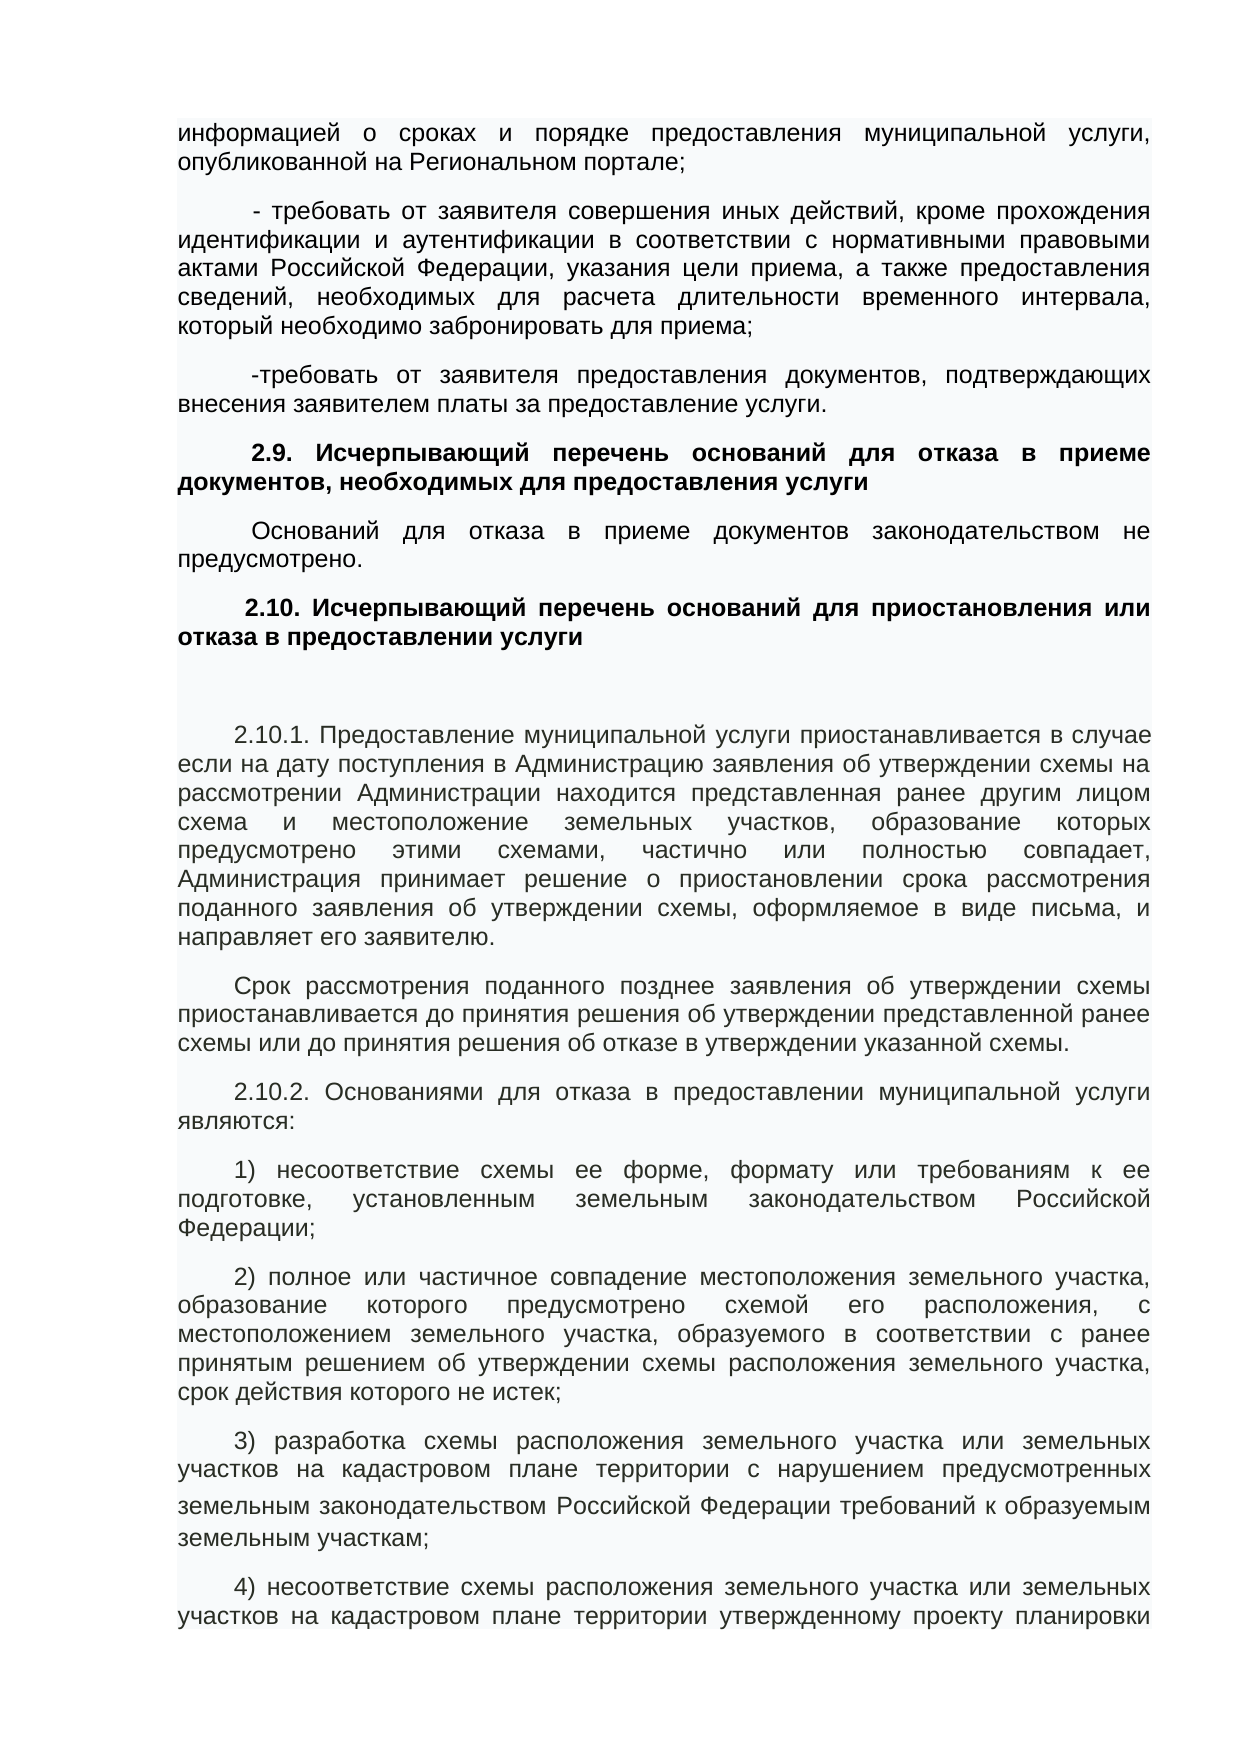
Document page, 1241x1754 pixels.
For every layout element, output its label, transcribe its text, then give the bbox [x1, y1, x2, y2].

text 2) полное или частичное совпадение местоположения земельного участка, образование которого предусмотрено схемой его расположения, с местоположением земельного участка, образуемого в соответствии с ранее принятым решением об утверждении схемы расположения земельного участка, срок действия которого не истек; [177, 1262, 1152, 1405]
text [177, 1572, 1152, 1629]
text -требовать от заявителя предоставления документов, подтверждающих внесения заявителем платы за предоставление услуги. [177, 360, 1152, 417]
text - требовать от заявителя совершения иных действий, кроме прохождения идентификации и аутентификации в соответствии с нормативными правовыми актами Российской Федерации, указания цели приема, а также предоставления сведений, необходимых для расчета длительности временного интервала, который необходимо забронировать для приема; [177, 196, 1152, 340]
text 1) несоответствие схемы ее форме, формату или требованиям к ее подготовке, установленным земельным законодательством Российской Федерации; [177, 1155, 1152, 1241]
text Оснований для отказа в приеме документов законодательством не предусмотрено. [177, 516, 1152, 573]
text 2.10.1. Предоставление муниципальной услуги приостанавливается в случае если на дату поступления в Администрацию заявления об утверждении схемы на рассмотрении Администрации находится представленная ранее другим лицом схема и местоположение земельных участков, образование которых предусмотрено этими схемами, частично или полностью совпадает, Администрация принимает решение о приостановлении срока рассмотрения поданного заявления об утверждении схемы, оформляемое в виде письма, и направляет его заявителю. [177, 720, 1152, 950]
text Срок рассмотрения поданного позднее заявления об утверждении схемы приостанавливается до принятия решения об утверждении представленной ранее схемы или до принятия решения об отказе в утверждении указанной схемы. [177, 971, 1152, 1057]
text 2.9. Исчерпывающий перечень оснований для отказа в приеме документов, необходимых для предоставления услуги [177, 438, 1152, 495]
text 2.10.2. Основаниями для отказа в предоставлении муниципальной услуги являются: [177, 1077, 1152, 1135]
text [177, 118, 1152, 176]
text 3) разработка схемы расположения земельного участка или земельных участков на кадастровом плане территории с нарушением предусмотренных земельным законодательством Российской Федерации требований к образуемым земельным участкам; [177, 1426, 1152, 1552]
text 2.10. Исчерпывающий перечень оснований для приостановления или отказа в предоставлении услуги [177, 593, 1152, 651]
